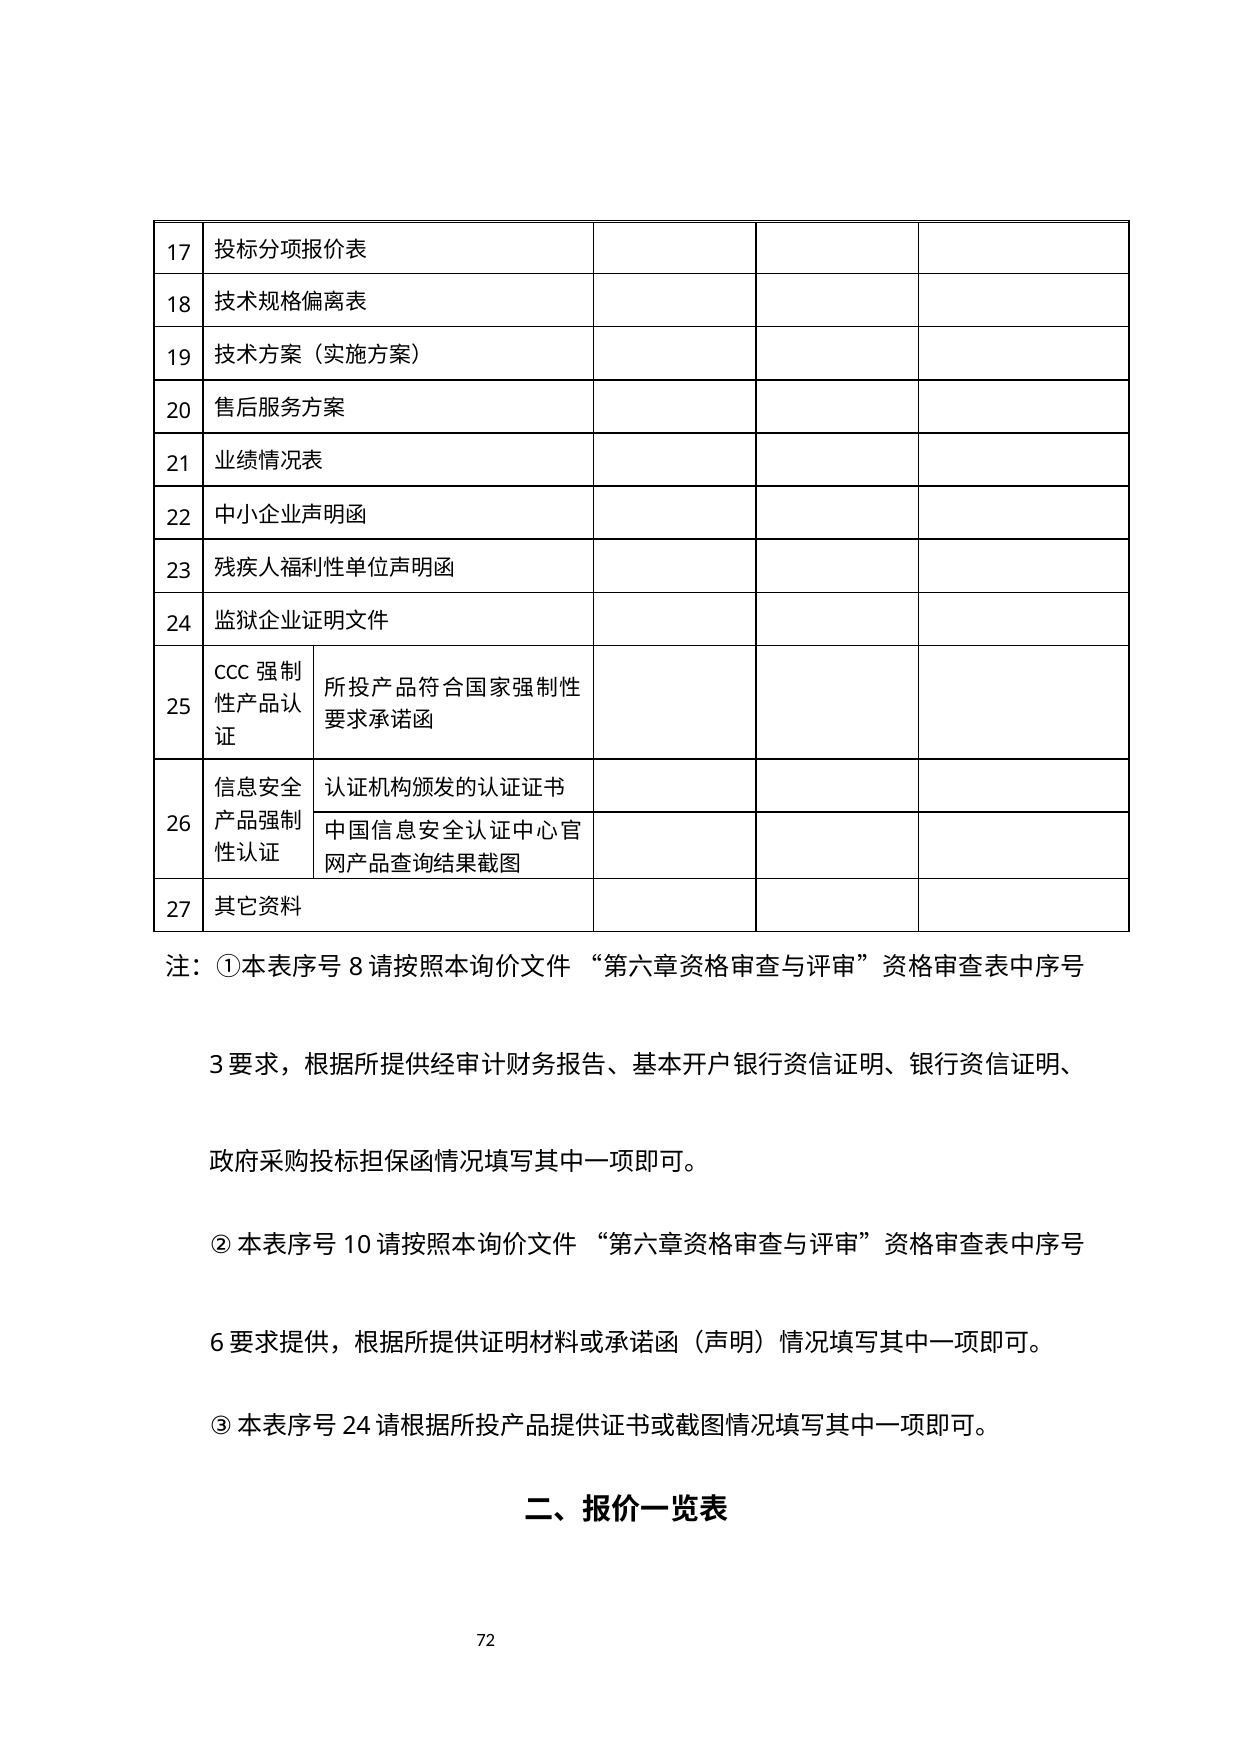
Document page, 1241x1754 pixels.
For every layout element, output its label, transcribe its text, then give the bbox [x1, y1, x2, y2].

table_cell 中国信息安全认证中心官网产品查询结果截图 [314, 813, 593, 878]
table_cell 22 [155, 487, 202, 538]
table_cell CCC强制性产品认证 [204, 646, 313, 758]
table_cell [757, 593, 918, 644]
table_cell 27 [155, 879, 202, 931]
table_cell [594, 879, 755, 931]
table_cell [757, 487, 918, 538]
table_cell [757, 434, 918, 485]
table_cell [919, 813, 1128, 878]
table_cell [757, 274, 918, 326]
table_cell [919, 879, 1128, 931]
table_cell 24 [155, 593, 202, 644]
table_cell 25 [155, 646, 202, 758]
text 二、报价一览表 [165, 1474, 1087, 1539]
table_cell 26 [155, 760, 202, 878]
table_cell [757, 879, 918, 931]
table_cell 中小企业声明函 [204, 487, 593, 538]
table_cell [919, 593, 1128, 644]
table_cell [594, 760, 755, 811]
table_cell 23 [155, 540, 202, 591]
table_cell [594, 646, 755, 758]
table_cell 残疾人福利性单位声明函 [204, 540, 593, 591]
table_cell [594, 327, 755, 379]
table_cell [757, 327, 918, 379]
table_cell 21 [155, 434, 202, 485]
table_cell [594, 813, 755, 878]
table_cell [757, 540, 918, 591]
table_cell 认证机构颁发的认证证书 [314, 760, 593, 811]
table_cell [919, 760, 1128, 811]
table_cell [594, 223, 755, 273]
table_cell 所投产品符合国家强制性要求承诺函 [314, 646, 593, 758]
table_cell [594, 540, 755, 591]
table_cell [757, 223, 918, 273]
table_cell [594, 487, 755, 538]
table_cell [594, 381, 755, 432]
table_cell 17 [155, 223, 202, 273]
table_cell [919, 381, 1128, 432]
table_cell 信息安全产品强制性认证 [204, 760, 313, 878]
table_cell [757, 381, 918, 432]
text 注：①本表序号8请按照本询价文件 “第六章资格审查与评审”资格审查表中序号3要求，根据所提供经审计财务报告、基本开户银行资信证明、银行资信证明、政府采购投标担保函情况填写其中一项即可。 [165, 932, 1087, 1192]
table_cell 售后服务方案 [204, 381, 593, 432]
table_cell [919, 540, 1128, 591]
table_cell 20 [155, 381, 202, 432]
table_cell [919, 327, 1128, 379]
table_cell [594, 593, 755, 644]
table_cell [919, 274, 1128, 326]
table_cell [757, 760, 918, 811]
table_cell [757, 646, 918, 758]
table_cell 监狱企业证明文件 [204, 593, 593, 644]
table_cell [594, 434, 755, 485]
table_cell 其它资料 [204, 879, 593, 931]
table_cell [757, 813, 918, 878]
table_cell [919, 487, 1128, 538]
table_cell [594, 274, 755, 326]
table_cell 18 [155, 274, 202, 326]
table_cell 技术规格偏离表 [204, 274, 593, 326]
table_cell [919, 223, 1128, 273]
table_cell 技术方案（实施方案） [204, 327, 593, 379]
table_cell [919, 646, 1128, 758]
table_cell 投标分项报价表 [204, 223, 593, 273]
table_cell 业绩情况表 [204, 434, 593, 485]
text ②本表序号10请按照本询价文件 “第六章资格审查与评审”资格审查表中序号6要求提供，根据所提供证明材料或承诺函（声明）情况填写其中一项即可。 [209, 1211, 1087, 1373]
table_cell 19 [155, 327, 202, 379]
text ③本表序号24请根据所投产品提供证书或截图情况填写其中一项即可。 [209, 1391, 1087, 1456]
table_cell [919, 434, 1128, 485]
